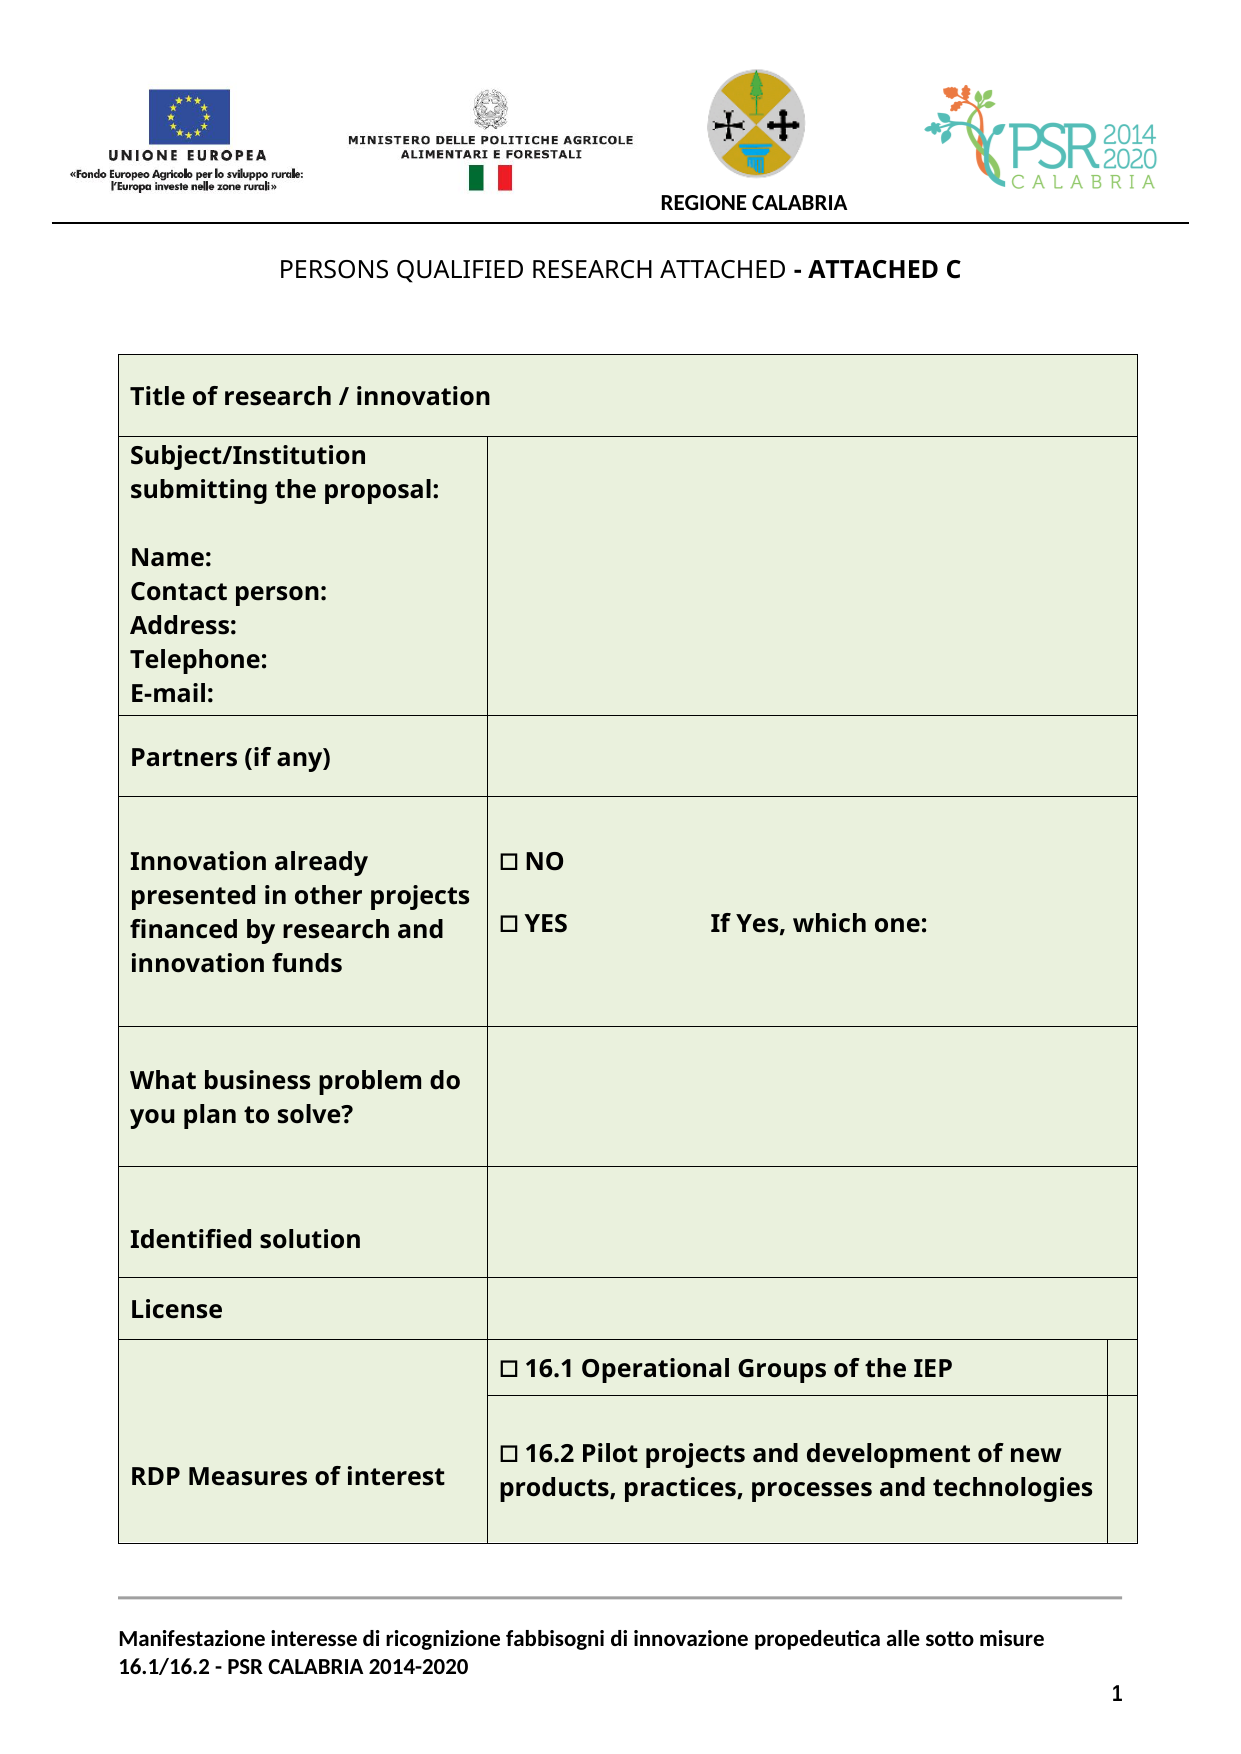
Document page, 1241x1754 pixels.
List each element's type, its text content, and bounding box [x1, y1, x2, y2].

table_cell NO YES If Yes, which one: [488, 797, 1137, 1026]
table_cell [488, 437, 1137, 715]
table_cell [488, 1027, 1137, 1166]
table_header Title of research / innovation [119, 355, 1137, 436]
table_cell [488, 716, 1137, 796]
table_cell Partners (if any) [119, 716, 487, 796]
table_cell License [119, 1278, 487, 1339]
picture [62, 59, 309, 222]
table_cell 16.2 Pilot projects and development of new products, practices, processes and technologies [488, 1396, 1107, 1542]
table_cell [1108, 1396, 1137, 1542]
table_cell [488, 1167, 1137, 1277]
picture [346, 59, 643, 221]
text PERSONS QUALIFIED RESEARCH ATTACHED - ATTACHED C [118, 252, 1122, 286]
table_cell 16.1 Operational Groups of the IEP [488, 1340, 1107, 1395]
picture [696, 64, 816, 183]
table_cell Subject/Institution submitting the proposal: Name: Contact person: Address: Telephone: E-mail: PEC: [119, 437, 487, 715]
table_cell [488, 1278, 1137, 1339]
table_cell [1108, 1340, 1137, 1395]
table_cell Identified solution [119, 1167, 487, 1277]
table_cell RDP Measures of interest [119, 1340, 487, 1542]
table_cell What business problem do you plan to solve? [119, 1027, 487, 1166]
table_cell Innovation already presented in other projects financed by research and innovation funds [119, 797, 487, 1026]
